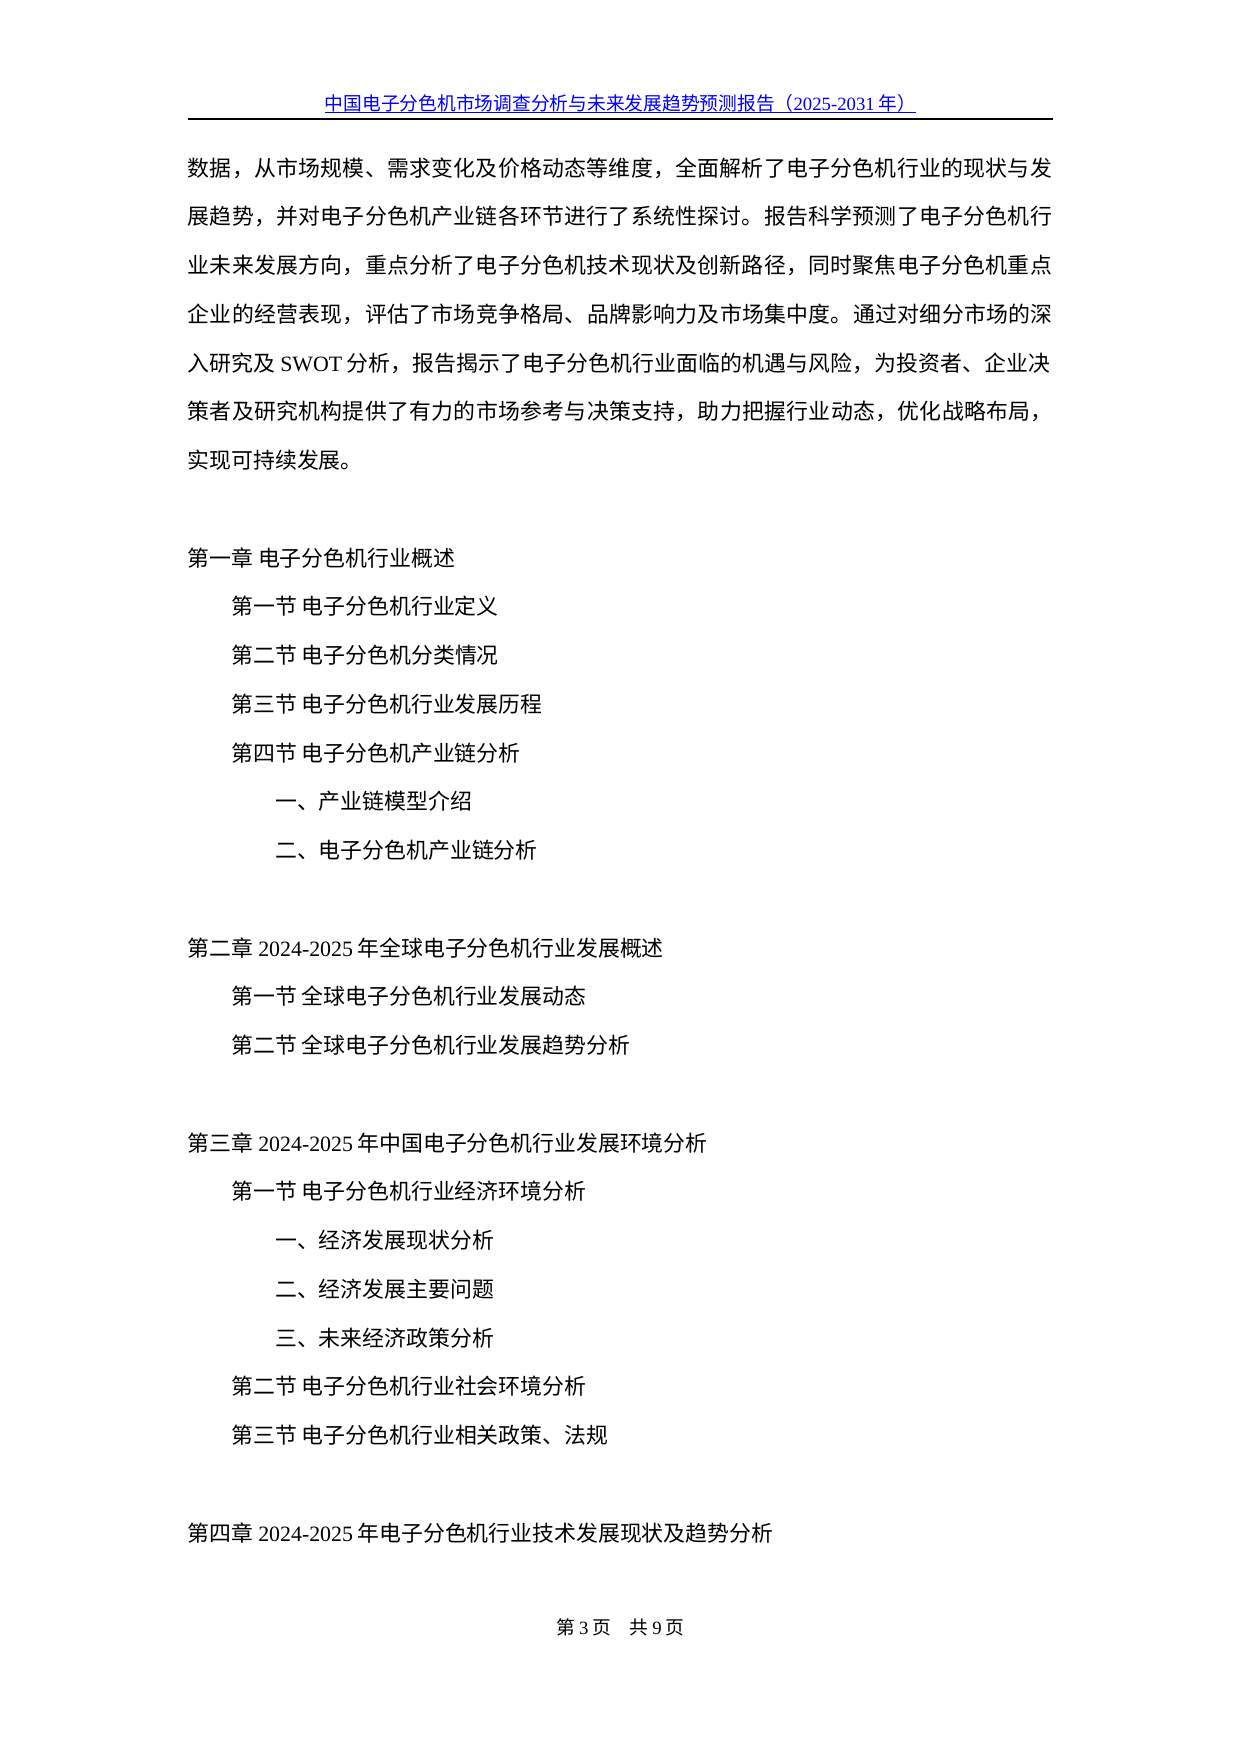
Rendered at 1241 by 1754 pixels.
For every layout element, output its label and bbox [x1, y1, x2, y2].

text [187, 150, 1053, 1548]
